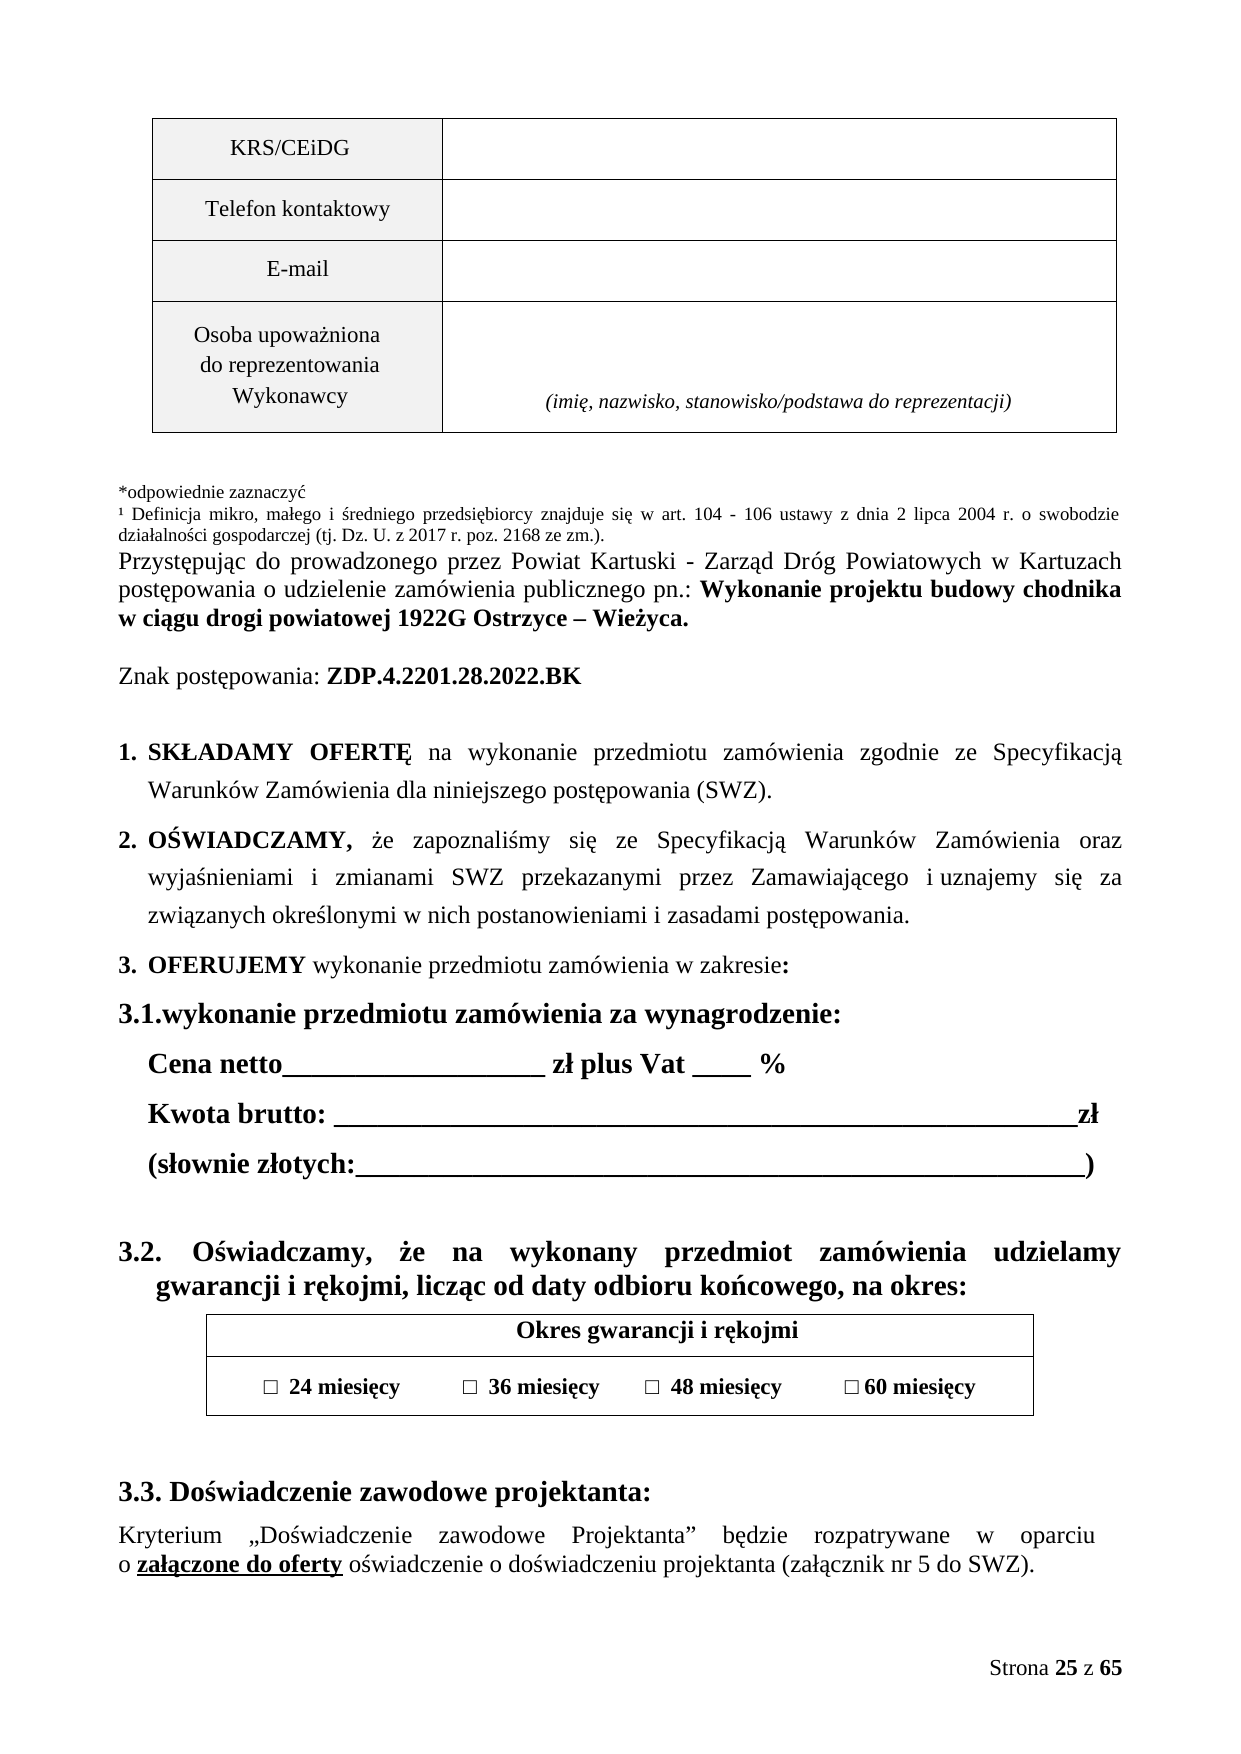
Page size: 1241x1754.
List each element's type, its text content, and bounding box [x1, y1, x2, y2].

text Kryterium „Doświadczenie zawodowe Projektanta” będzie rozpatrywane w oparciu o załączone do oferty oświadczenie o doświadczeniu projektanta (załącznik nr 5 do SWZ). [118, 1521, 1122, 1578]
text Kwota brutto: ___________________________________________________zł [148, 1093, 1122, 1131]
table_cell Osoba upoważniona do reprezentowania Wykonawcy [153, 302, 442, 432]
text ¹ Definicja mikro, małego i średniego przedsiębiorcy znajduje się w art. 104 - 106 ustawy z dnia 2 lipca 2004 r. o swobodzie działalności gospodarczej (tj. Dz. U. z 2017 r. poz. 2168 ze zm.). [118, 503, 1122, 546]
list wykonanie przedmiotu zamówienia za wynagrodzenie: [118, 993, 1122, 1031]
list Oświadczamy, że na wykonany przedmiot zamówienia udzielamy gwarancji i rękojmi, licząc od daty odbioru końcowego, na okres: [118, 1234, 1122, 1302]
table_cell [443, 180, 1116, 240]
table_cell Telefon kontaktowy [153, 180, 442, 240]
table_cell □ 24 miesięcy □ 36 miesięcy □ 48 miesięcy □ 60 miesięcy [207, 1357, 1033, 1415]
text 3.3. Doświadczenie zawodowe projektanta: [118, 1474, 1122, 1508]
table_cell [443, 119, 1116, 179]
table_cell (imię, nazwisko, stanowisko/podstawa do reprezentacji) [443, 302, 1116, 432]
text *odpowiednie zaznaczyć [118, 481, 1122, 503]
text Przystępując do prowadzonego przez Powiat Kartuski - Zarząd Dróg Powiatowych w Kartuzach postępowania o udzielenie zamówienia publicznego pn.: Wykonanie projektu budowy chodnika w ciągu drogi powiatowej 1922G Ostrzyce – Wieżyca. [118, 546, 1122, 632]
text (słownie złotych:__________________________________________________) [148, 1143, 1122, 1181]
text Znak postępowania: ZDP.4.2201.28.2022.BK [118, 661, 1122, 689]
list OŚWIADCZAMY, że zapoznaliśmy się ze Specyfikacją Warunków Zamówienia oraz wyjaśnieniami i zmianami SWZ przekazanymi przez Zamawiającego i uznajemy się za związanych określonymi w nich postanowieniami i zasadami postępowania. [118, 818, 1122, 931]
list SKŁADAMY OFERTĘ na wykonanie przedmiotu zamówienia zgodnie ze Specyfikacją Warunków Zamówienia dla niniejszego postępowania (SWZ). [118, 731, 1122, 806]
table_cell E-mail [153, 241, 442, 301]
table_cell [443, 241, 1116, 301]
text Cena netto__________________ zł plus Vat ____ % [118, 1043, 1122, 1081]
table_cell KRS/CEiDG [153, 119, 442, 179]
table_header Okres gwarancji i rękojmi [207, 1315, 1033, 1356]
list OFERUJEMY wykonanie przedmiotu zamówienia w zakresie: [118, 943, 1122, 981]
